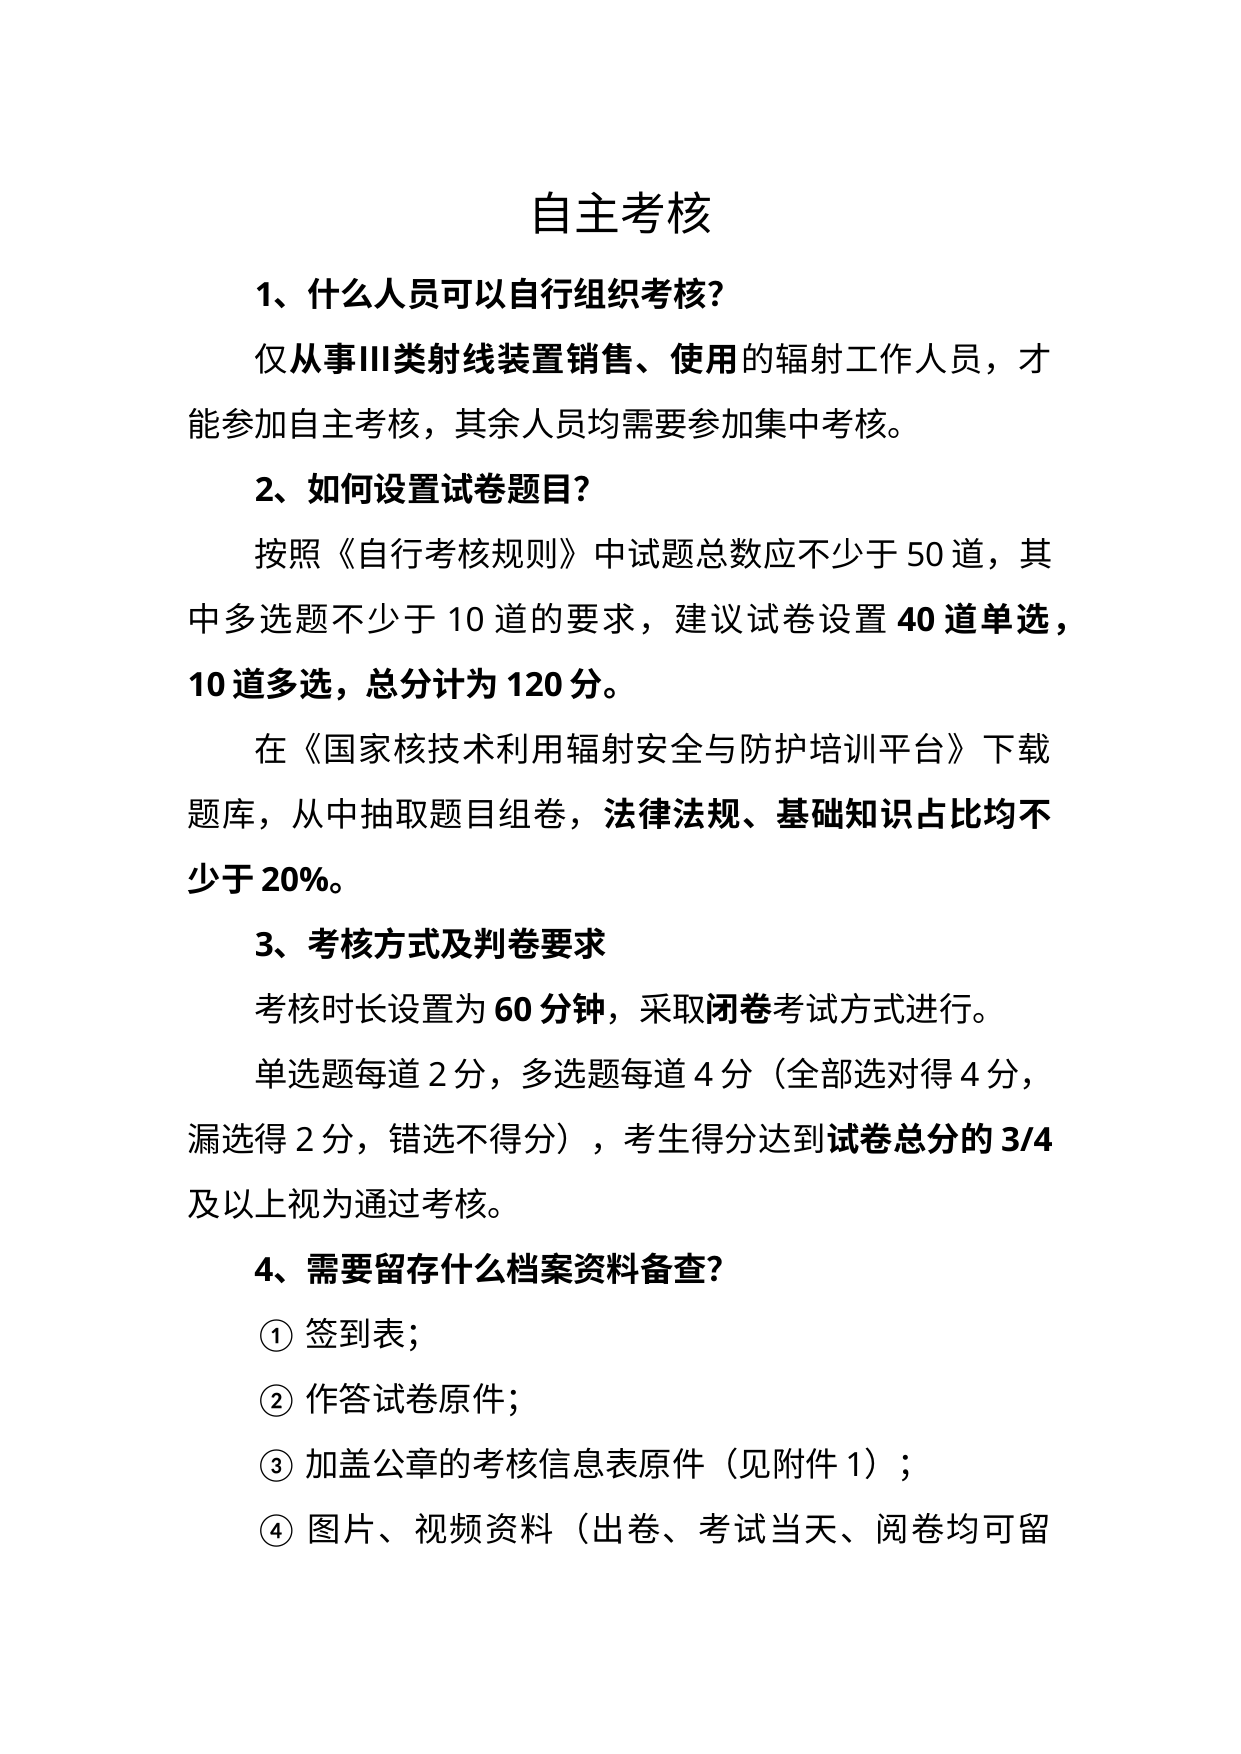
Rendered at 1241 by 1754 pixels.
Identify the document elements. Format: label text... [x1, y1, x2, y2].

list 需要留存什么档案资料备查？ [187, 1234, 1053, 1299]
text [187, 1494, 1053, 1559]
text 按照《自行考核规则》中试题总数应不少于50道，其中多选题不少于10道的要求，建议试卷设置40道单选，10道多选，总分计为120分。 [187, 519, 1053, 714]
text 单选题每道2分，多选题每道4分（全部选对得4分，漏选得2分，错选不得分），考生得分达到试卷总分的3/4及以上视为通过考核。 [187, 1039, 1053, 1234]
text 在《国家核技术利用辐射安全与防护培训平台》下载题库，从中抽取题目组卷，法律法规、基础知识占比均不少于20%。 [187, 714, 1053, 909]
text ③加盖公章的考核信息表原件（见附件1）； [187, 1429, 1053, 1494]
text 1、什么人员可以自行组织考核？ [187, 259, 1053, 324]
text 仅从事Ⅲ类射线装置销售、使用的辐射工作人员，才能参加自主考核，其余人员均需要参加集中考核。 [187, 324, 1053, 454]
text 3、考核方式及判卷要求 [187, 909, 1053, 974]
text 2、如何设置试卷题目？ [187, 454, 1053, 519]
text 自主考核 [187, 162, 1053, 259]
text ②作答试卷原件； [187, 1364, 1053, 1429]
text ①签到表； [187, 1299, 1053, 1364]
text 考核时长设置为60分钟，采取闭卷考试方式进行。 [187, 974, 1053, 1039]
